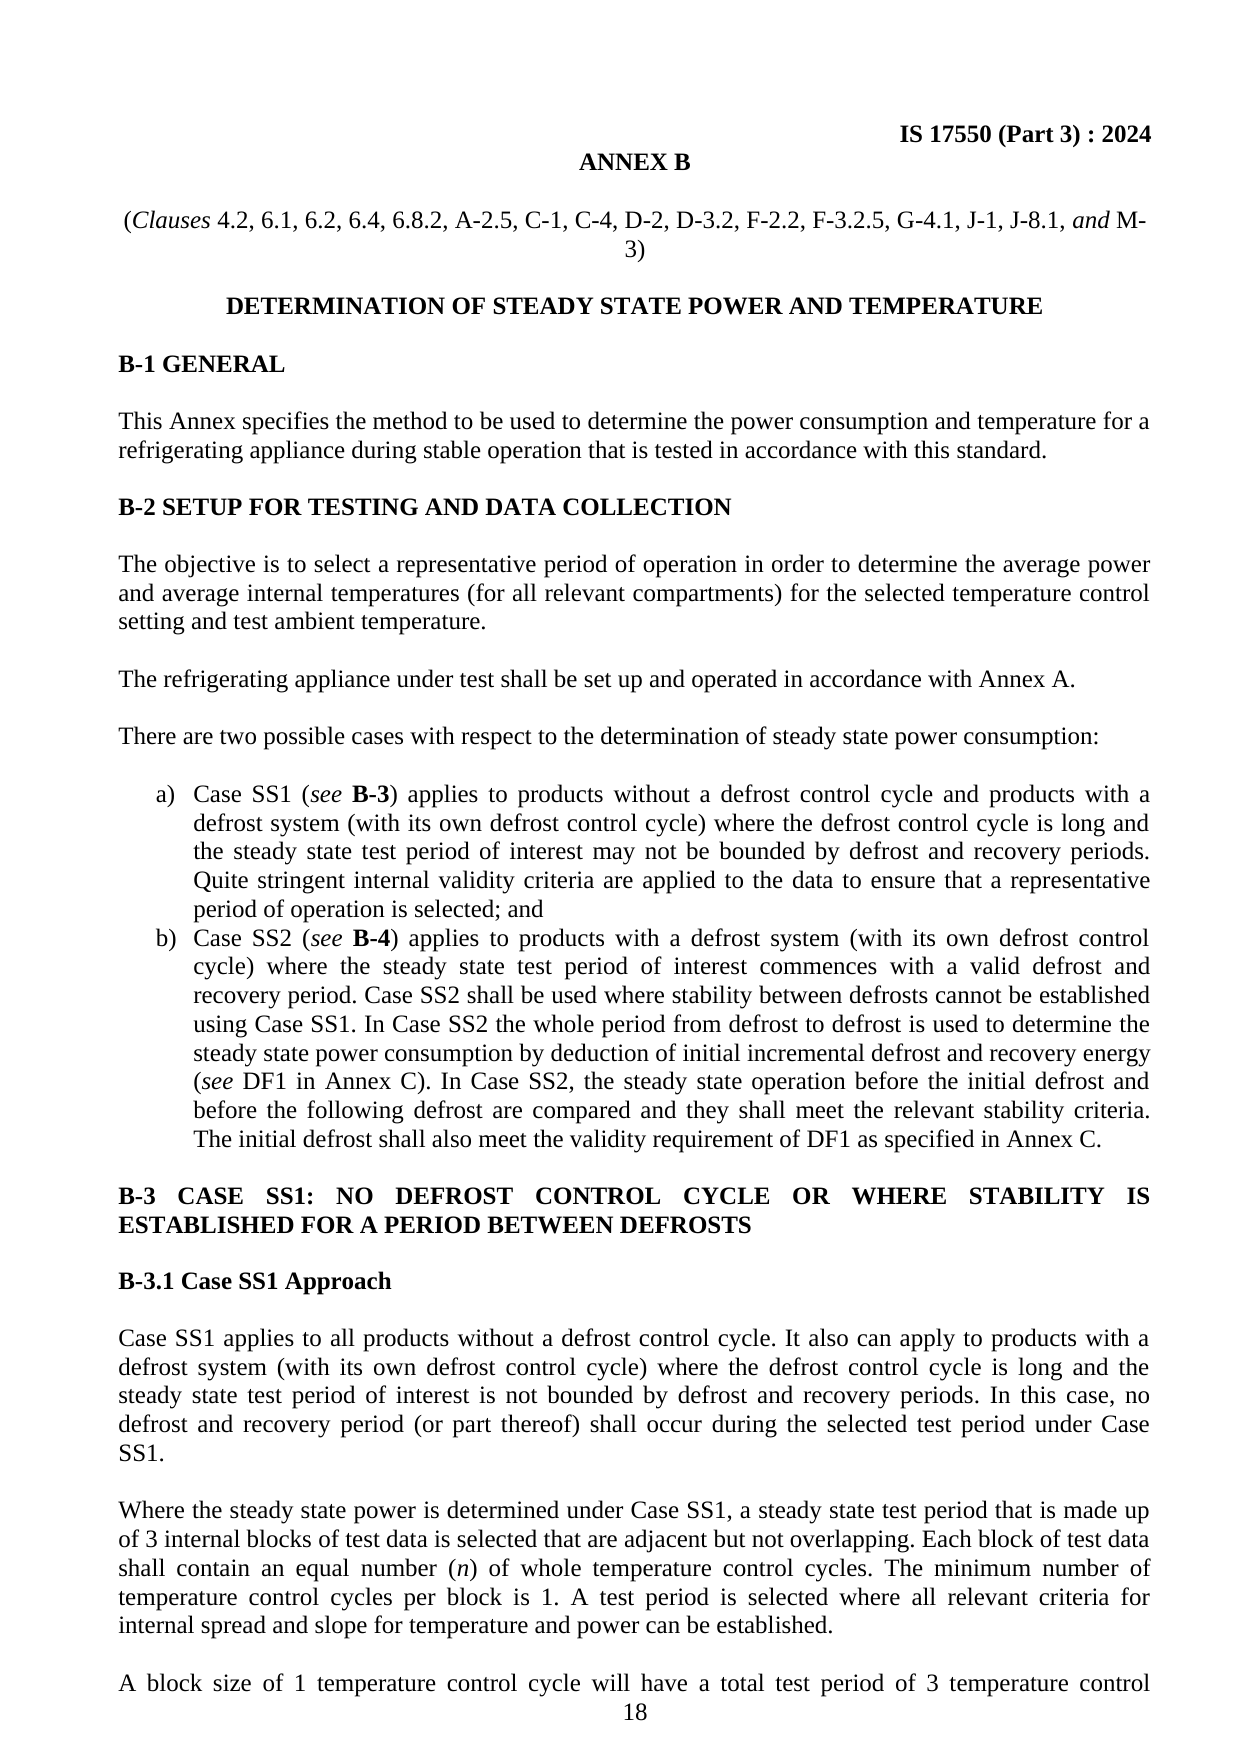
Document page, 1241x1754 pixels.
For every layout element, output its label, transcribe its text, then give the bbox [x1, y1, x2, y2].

subtitle B-3 CASE SS1: NO DEFROST CONTROL CYCLE OR WHERE STABILITY IS ESTABLISHED FOR A PERIOD BETWEEN DEFROSTS [118, 1181, 1151, 1239]
text B-3.1 Case SS1 Approach [118, 1266, 1151, 1295]
subtitle ANNEX B [118, 147, 1151, 176]
text The objective is to select a representative period of operation in order to determine the average power and average internal temperatures (for all relevant compartments) for the selected temperature control setting and test ambient temperature. [118, 549, 1151, 635]
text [118, 1668, 1151, 1697]
text The refrigerating appliance under test shall be set up and operated in accordance with Annex A. [118, 664, 1151, 693]
text This Annex specifies the method to be used to determine the power consumption and temperature for a refrigerating appliance during stable operation that is tested in accordance with this standard. [118, 406, 1151, 464]
list Case SS2 (see B-4) applies to products with a defrost system (with its own defrost control cycle) where the steady state test period of interest commences with a valid defrost and recovery period. Case SS2 shall be used where stability between defrosts cannot be established using Case SS1. In Case SS2 the whole period from defrost to defrost is used to determine the steady state power consumption by deduction of initial incremental defrost and recovery energy (see DF1 in Annex C). In Case SS2, the steady state operation before the initial defrost and before the following defrost are compared and they shall meet the relevant stability criteria. The initial defrost shall also meet the validity requirement of DF1 as specified in Annex C. [156, 923, 1151, 1153]
text Where the steady state power is determined under Case SS1, a steady state test period that is made up of 3 internal blocks of test data is selected that are adjacent but not overlapping. Each block of test data shall contain an equal number (n) of whole temperature control cycles. The minimum number of temperature control cycles per block is 1. A test period is selected where all relevant criteria for internal spread and slope for temperature and power can be established. [118, 1495, 1151, 1639]
text Case SS1 applies to all products without a defrost control cycle. It also can apply to products with a defrost system (with its own defrost control cycle) where the defrost control cycle is long and the steady state test period of interest is not bounded by defrost and recovery periods. In this case, no defrost and recovery period (or part thereof) shall occur during the selected test period under Case SS1. [118, 1323, 1151, 1467]
text (Clauses 4.2, 6.1, 6.2, 6.4, 6.8.2, A-2.5, C-1, C-4, D-2, D-3.2, F-2.2, F-3.2.5, G-4.1, J-1, J-8.1, and M-3) [118, 205, 1151, 262]
text There are two possible cases with respect to the determination of steady state power consumption: [118, 721, 1151, 750]
subtitle DETERMINATION OF STEADY STATE POWER AND TEMPERATURE [118, 291, 1151, 320]
subtitle B-1 GENERAL [118, 349, 1151, 377]
subtitle B-2 SETUP FOR TESTING AND DATA COLLECTION [118, 492, 1151, 521]
list Case SS1 (see B-3) applies to products without a defrost control cycle and products with a defrost system (with its own defrost control cycle) where the defrost control cycle is long and the steady state test period of interest may not be bounded by defrost and recovery periods. Quite stringent internal validity criteria are applied to the data to ensure that a representative period of operation is selected; and [156, 779, 1151, 923]
